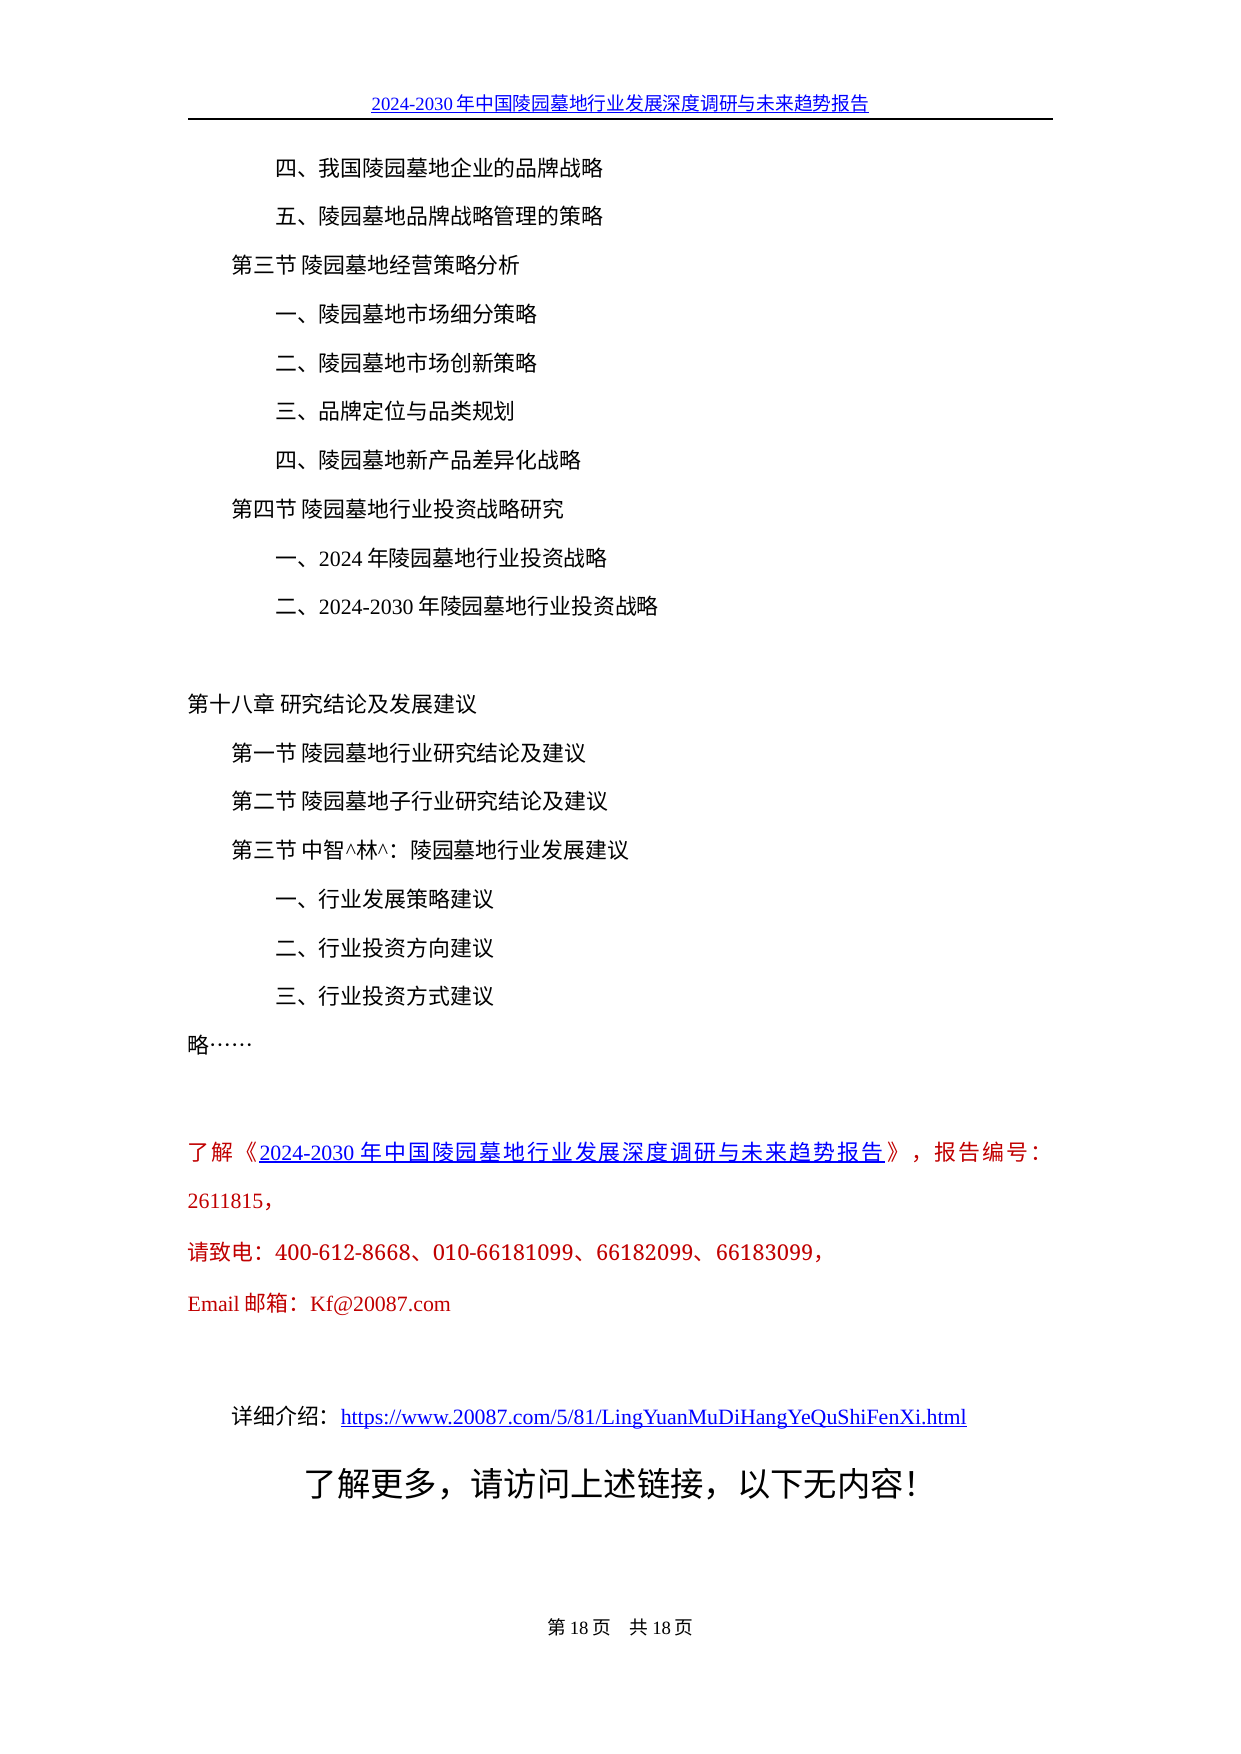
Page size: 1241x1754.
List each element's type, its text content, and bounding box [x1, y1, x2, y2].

text 详细介绍：https://www.20087.com/5/81/LingYuanMuDiHangYeQuShiFenXi.html [187, 1399, 1053, 1431]
text 了解《2024-2030年中国陵园墓地行业发展深度调研与未来趋势报告》，报告编号：2611815， [187, 1134, 1053, 1215]
text Email邮箱：Kf@20087.com [187, 1286, 1053, 1318]
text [187, 150, 1053, 1060]
text 请致电：400-612-8668、010-66181099、66182099、66183099， [187, 1234, 1053, 1267]
title 了解更多，请访问上述链接，以下无内容！ [187, 1449, 1053, 1514]
